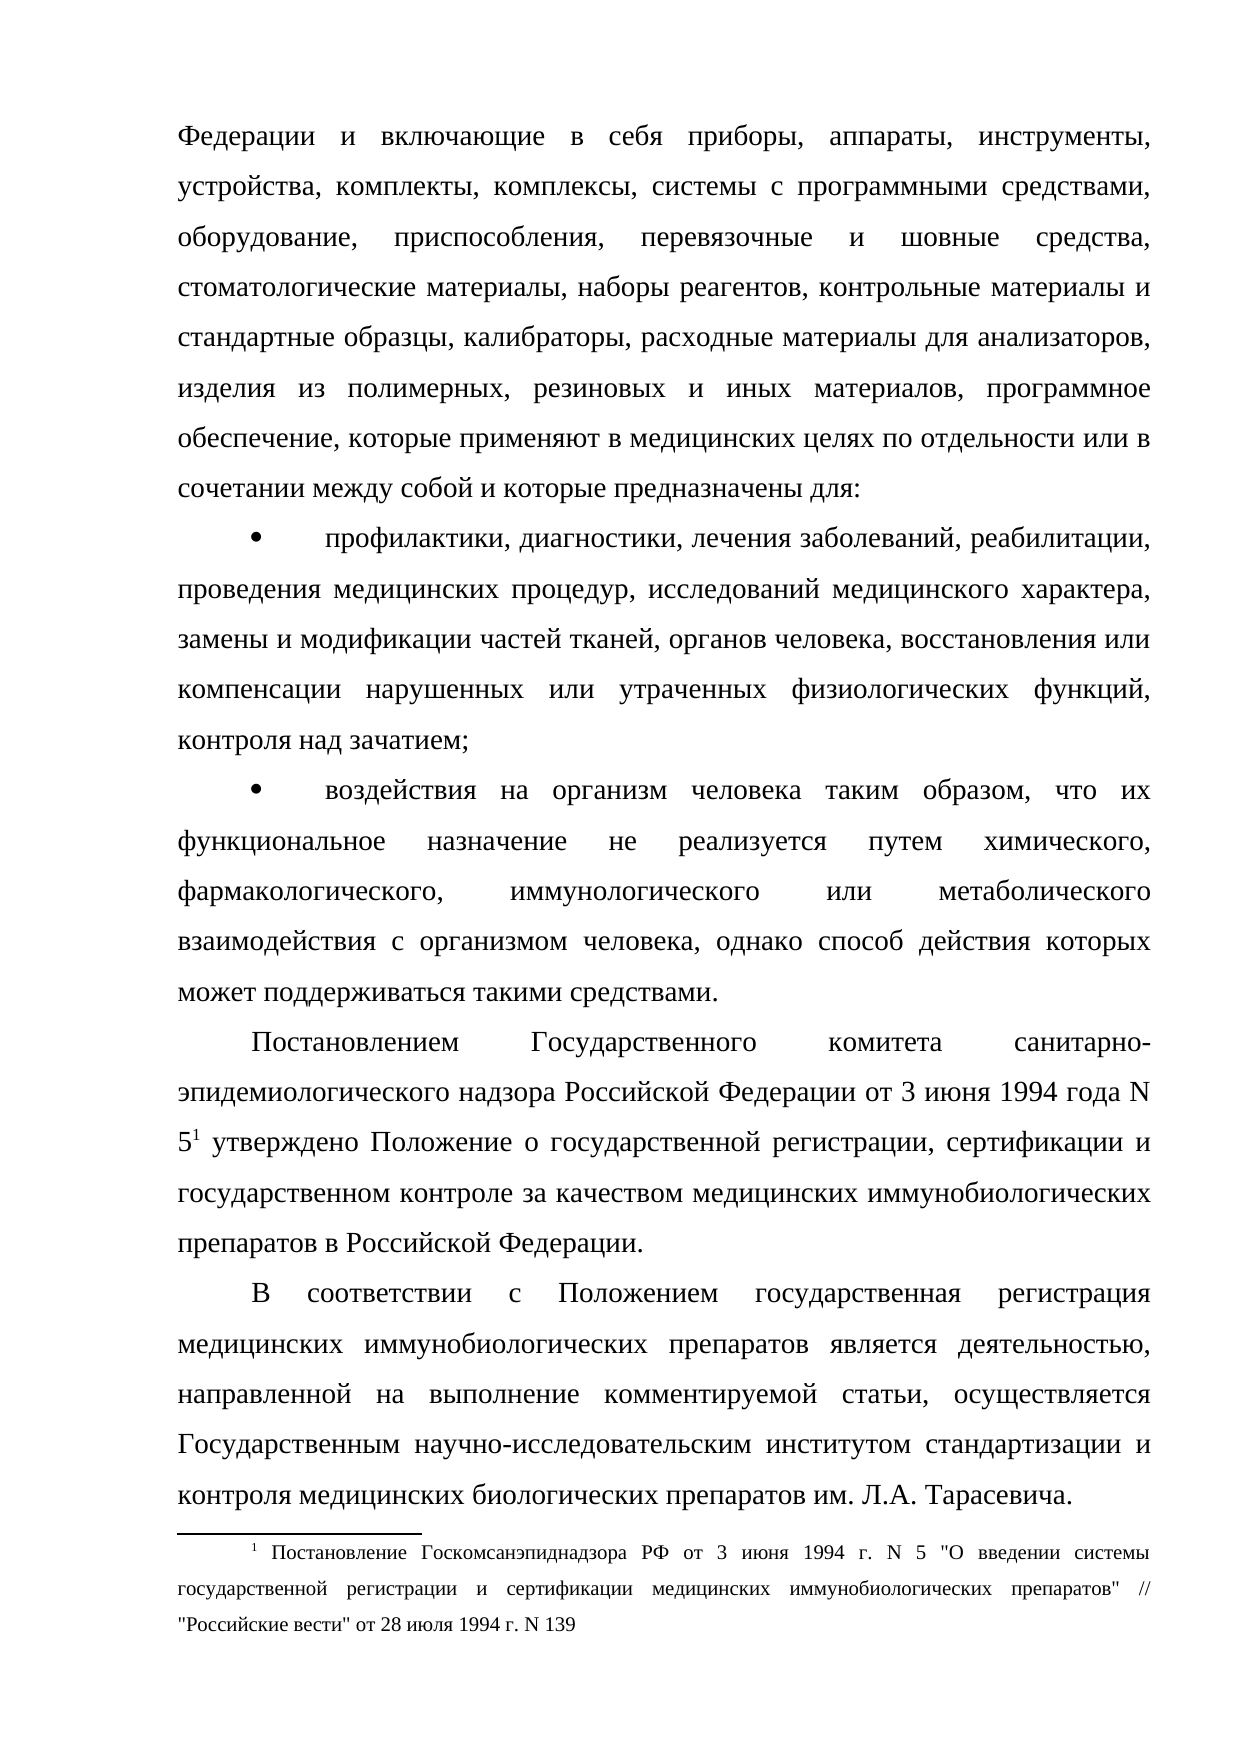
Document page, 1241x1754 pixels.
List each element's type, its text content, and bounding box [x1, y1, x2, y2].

text В соответствии с Положением государственная регистрация медицинских иммунобиологических препаратов является деятельностью, направленной на выполнение комментируемой статьи, осуществляется Государственным научно-исследовательским институтом стандартизации и контроля медицинских биологических препаратов им. Л.А. Тарасевича. [177, 1276, 1152, 1510]
list воздействия на организм человека таким образом, что их функциональное назначение не реализуется путем химического, фармакологического, иммунологического или метаболического взаимодействия с организмом человека, однако способ действия которых может поддерживаться такими средствами. [177, 772, 1152, 1007]
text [177, 118, 1152, 504]
text Постановлением Государственного комитета санитарно-эпидемиологического надзора Российской Федерации от 3 июня 1994 года N 5 утверждено Положение о государственной регистрации, сертификации и государственном контроле за качеством медицинских иммунобиологических препаратов в Российской Федерации. [177, 1024, 1152, 1259]
list профилактики, диагностики, лечения заболеваний, реабилитации, проведения медицинских процедур, исследований медицинского характера, замены и модификации частей тканей, органов человека, восстановления или компенсации нарушенных или утраченных физиологических функций, контроля над зачатием; [177, 521, 1152, 756]
